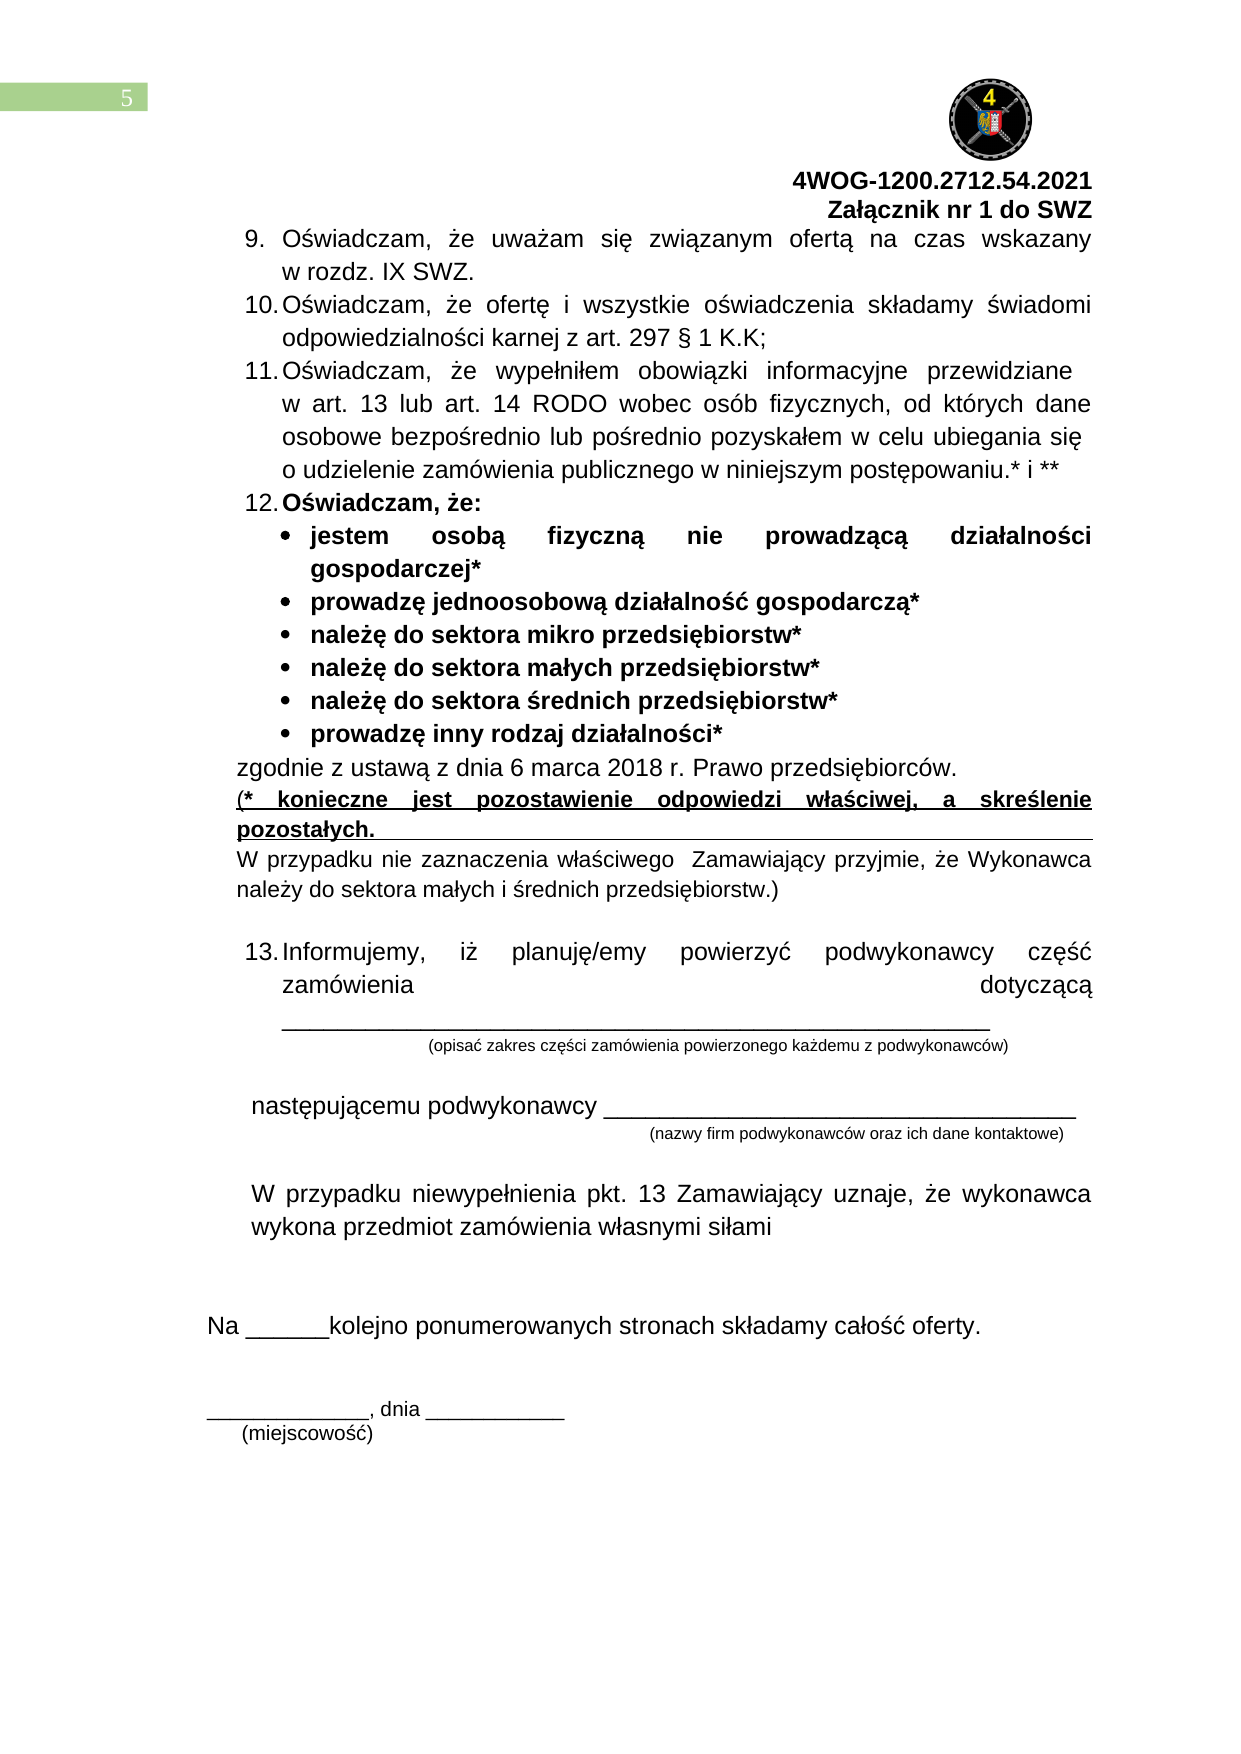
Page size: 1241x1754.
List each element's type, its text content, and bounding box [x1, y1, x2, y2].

list należę do sektora małych przedsiębiorstw* [281, 653, 1092, 682]
picture [939, 73, 1040, 166]
list (nazwy firm podwykonawców oraz ich dane kontaktowe) [620, 1124, 1092, 1143]
list (* konieczne jest pozostawienie odpowiedzi właściwej, a skreślenie pozostałych. W przypadku nie zaznaczenia właściwego Zamawiający przyjmie, że Wykonawca należy do sektora małych i średnich przedsiębiorstw.) [236, 810, 1092, 839]
list prowadzę jednoosobową działalność gospodarczą* [281, 587, 1092, 616]
list należę do sektora mikro przedsiębiorstw* [281, 620, 1092, 649]
text (miejscowość) [207, 1420, 1092, 1444]
list Oświadczam, że wypełniłem obowiązki informacyjne przewidziane w art. 13 lub art. 14 RODO wobec osób fizycznych, od których dane osobowe bezpośrednio lub pośrednio pozyskałem w celu ubiegania się o udzielenie zamówienia publicznego w niniejszym postępowaniu.* i ** [244, 356, 1092, 483]
list (opisać zakres części zamówienia powierzonego każdemu z podwykonawców) [399, 1036, 1092, 1055]
text Na ______kolejno ponumerowanych stronach składamy całość oferty. [207, 1311, 1092, 1339]
list W przypadku niewypełnienia pkt. 13 Zamawiający uznaje, że wykonawca wykona przedmiot zamówienia własnymi siłami [251, 1179, 1092, 1240]
list jestem osobą fizyczną nie prowadzącą działalności gospodarczej* [281, 521, 1092, 583]
list następującemu podwykonawcy __________________________________ [251, 1091, 1092, 1119]
list należę do sektora średnich przedsiębiorstw* [281, 686, 1092, 715]
list Informujemy, iż planuję/emy powierzyć podwykonawcy część zamówienia dotyczącą ___________________________________________________ [244, 937, 1092, 1031]
list (* konieczne jest pozostawienie odpowiedzi właściwej, a skreślenie pozostałych. W przypadku nie zaznaczenia właściwego Zamawiający przyjmie, że Wykonawca należy do sektora małych i średnich przedsiębiorstw.) [236, 840, 1092, 902]
list prowadzę inny rodzaj działalności* [281, 719, 1092, 748]
text ______________, dnia ____________ [207, 1396, 1092, 1420]
list Oświadczam, że uważam się związanym ofertą na czas wskazany w rozdz. IX SWZ. [244, 223, 1092, 285]
list (* konieczne jest pozostawienie odpowiedzi właściwej, a skreślenie pozostałych. W przypadku nie zaznaczenia właściwego Zamawiający przyjmie, że Wykonawca należy do sektora małych i średnich przedsiębiorstw.) [236, 786, 1092, 808]
list Oświadczam, że ofertę i wszystkie oświadczenia składamy świadomi odpowiedzialności karnej z art. 297 § 1 K.K; [244, 289, 1092, 351]
list Oświadczam, że: [244, 488, 1092, 516]
list zgodnie z ustawą z dnia 6 marca 2018 r. Prawo przedsiębiorców. [236, 752, 1092, 781]
